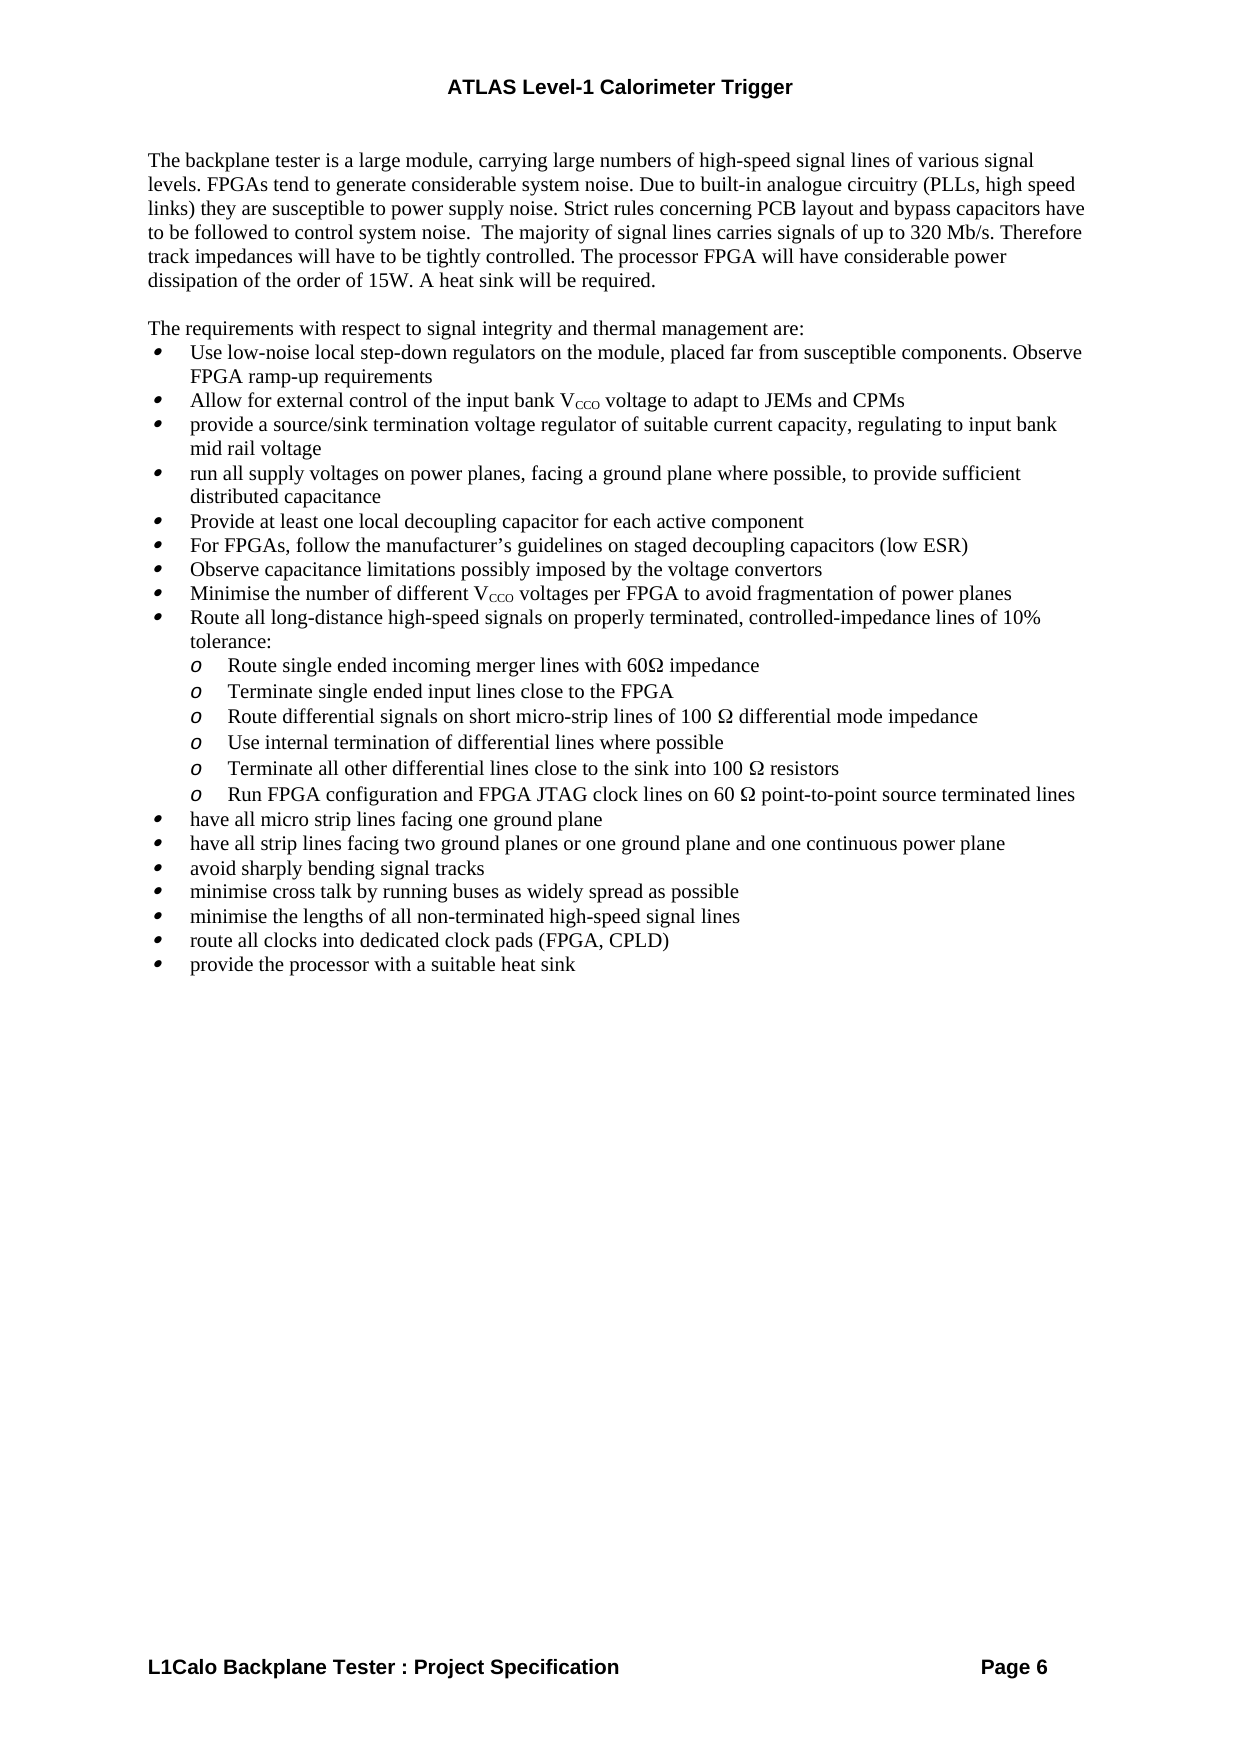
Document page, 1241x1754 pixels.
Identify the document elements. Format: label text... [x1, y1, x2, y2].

list Terminate single ended input lines close to the FPGA [190, 679, 1093, 704]
list route all clocks into dedicated clock pads (FPGA, CPLD) [152, 928, 1093, 952]
list For FPGAs, follow the manufacturer’s guidelines on staged decoupling capacitors (low ESR) [152, 533, 1093, 557]
list Minimise the number of different VCCO voltages per FPGA to avoid fragmentation of power planes [152, 581, 1093, 605]
list provide a source/sink termination voltage regulator of suitable current capacity, regulating to input bank mid rail voltage [152, 412, 1093, 460]
list Use internal termination of differential lines where possible [190, 730, 1093, 756]
list avoid sharply bending signal tracks [152, 855, 1093, 879]
list Provide at least one local decoupling capacitor for each active component [152, 508, 1093, 533]
list Use low-noise local step-down regulators on the module, placed far from susceptible components. Observe FPGA ramp-up requirements [152, 340, 1093, 388]
list Allow for external control of the input bank VCCO voltage to adapt to JEMs and CPMs [152, 388, 1093, 412]
list have all micro strip lines facing one ground plane [152, 807, 1093, 831]
text The requirements with respect to signal integrity and thermal management are: [148, 316, 1093, 340]
list Run FPGA configuration and FPGA JTAG clock lines on 60 point-to-point source terminated lines [190, 782, 1093, 807]
list run all supply voltages on power planes, facing a ground plane where possible, to provide sufficient distributed capacitance [152, 460, 1093, 508]
list minimise the lengths of all non-terminated high-speed signal lines [152, 903, 1093, 928]
list provide the processor with a suitable heat sink [152, 952, 1093, 976]
list have all strip lines facing two ground planes or one ground plane and one continuous power plane [152, 831, 1093, 855]
list Observe capacitance limitations possibly imposed by the voltage convertors [152, 557, 1093, 581]
text The backplane tester is a large module, carrying large numbers of high-speed signal lines of various signal levels. FPGAs tend to generate considerable system noise. Due to built-in analogue circuitry (PLLs, high speed links) they are susceptible to power supply noise. Strict rules concerning PCB layout and bypass capacitors have to be followed to control system noise. The majority of signal lines carries signals of up to 320 Mb/s. Therefore track impedances will have to be tightly controlled. The processor FPGA will have considerable power dissipation of the order of 15W. A heat sink will be required. [148, 148, 1093, 292]
list minimise cross talk by running buses as widely spread as possible [152, 879, 1093, 903]
list Route differential signals on short micro-strip lines of 100 differential mode impedance [190, 704, 1093, 730]
list Route single ended incoming merger lines with 60 impedance [190, 653, 1093, 679]
list Terminate all other differential lines close to the sink into 100 resistors [190, 756, 1093, 782]
list Route all long-distance high-speed signals on properly terminated, controlled-impedance lines of 10% tolerance: [152, 605, 1093, 653]
